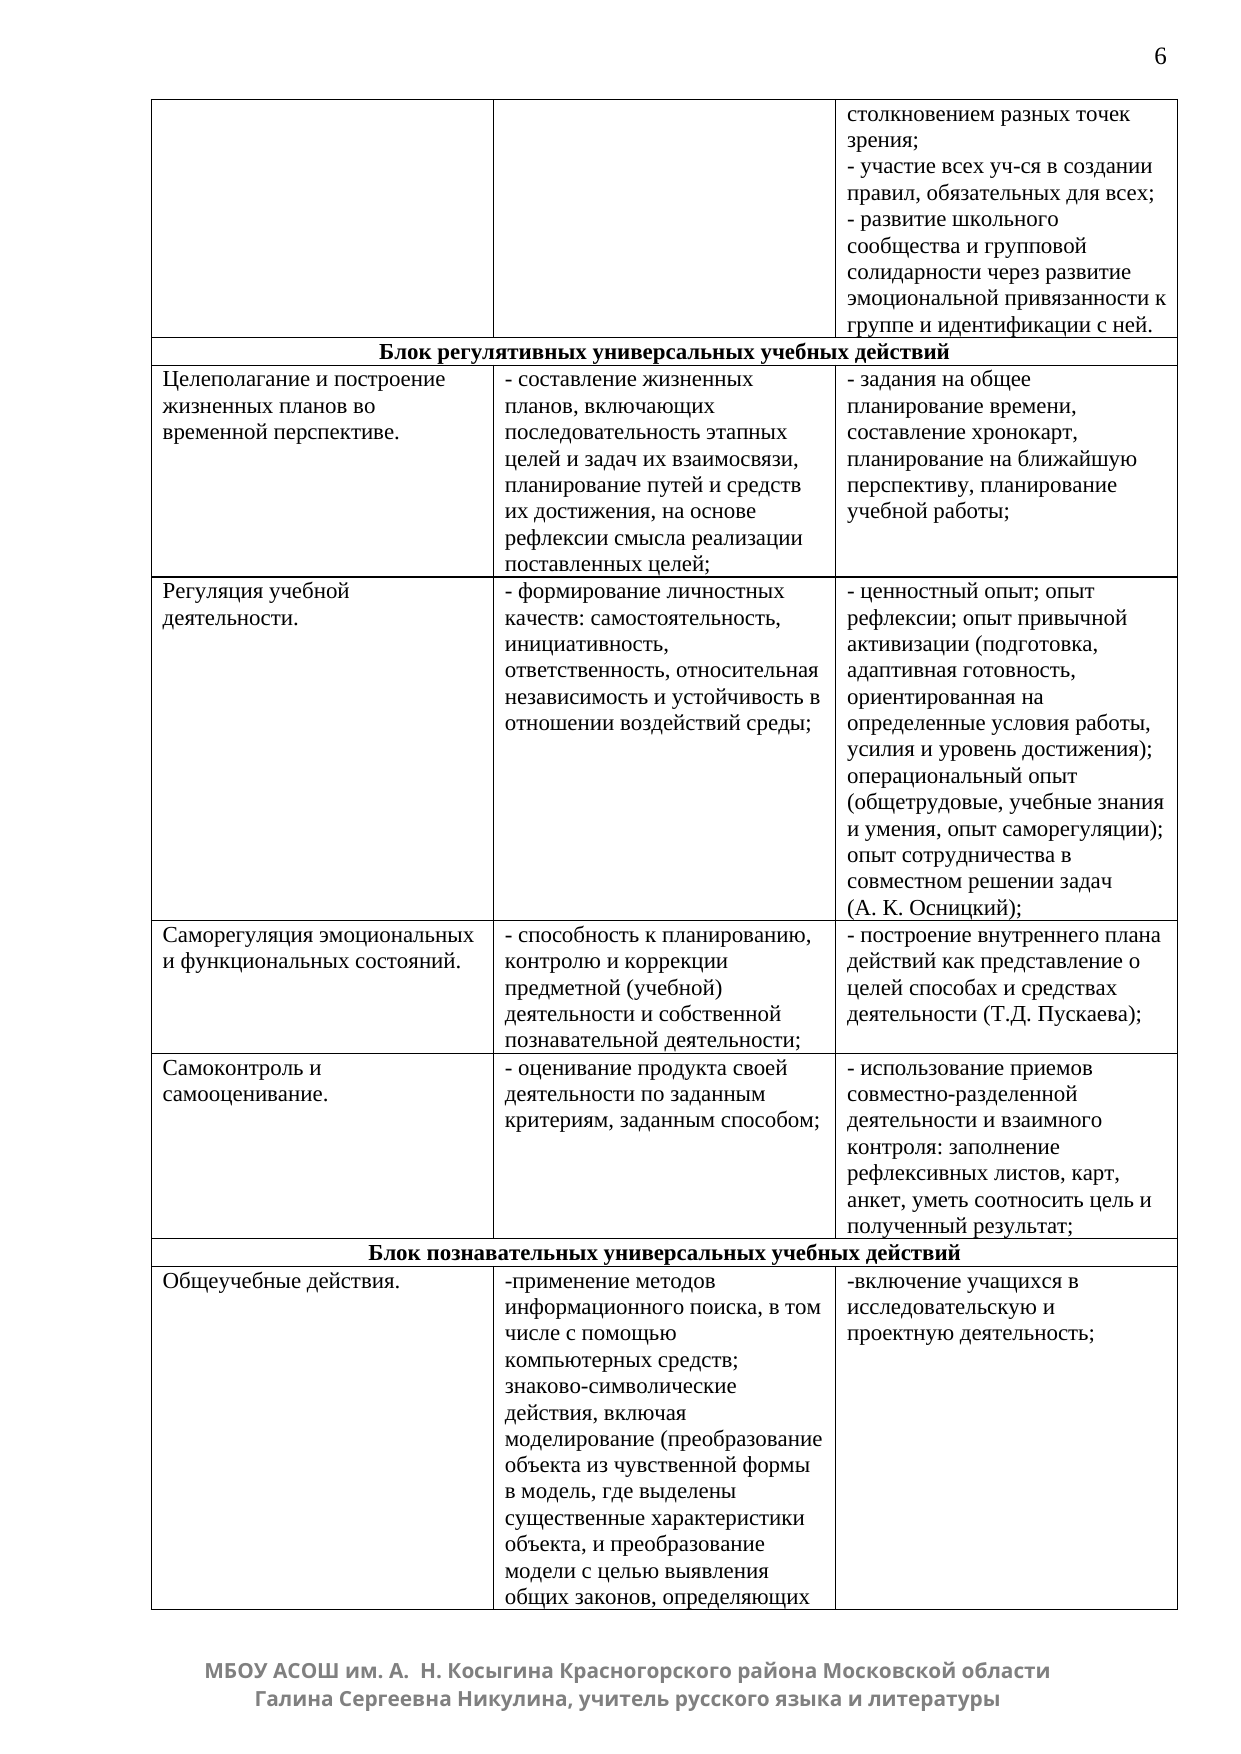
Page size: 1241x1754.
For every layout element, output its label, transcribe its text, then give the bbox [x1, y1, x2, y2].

table_cell Блок познавательных универсальных учебных действий [152, 1239, 1177, 1266]
table_cell Регуляция учебной деятельности. [152, 578, 493, 920]
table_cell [152, 100, 493, 337]
table_cell - оценивание продукта своей деятельности по заданным критериям, заданным способом; [494, 1054, 835, 1238]
table_cell Саморегуляция эмоциональных и функциональных состояний. [152, 921, 493, 1053]
table_cell - задания на общее планирование времени, составление хронокарт, планирование на ближайшую перспективу, планирование учебной работы; [836, 366, 1177, 576]
table_cell Целеполагание и построение жизненных планов во временной перспективе. [152, 366, 493, 576]
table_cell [152, 1267, 493, 1609]
table_cell - использование приемов совместно-разделенной деятельности и взаимного контроля: заполнение рефлексивных листов, карт, анкет, уметь соотносить цель и полученный результат; [836, 1054, 1177, 1238]
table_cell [836, 100, 1177, 337]
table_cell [836, 1267, 1177, 1609]
table_cell - ценностный опыт; опыт рефлексии; опыт привычной активизации (подготовка, адаптивная готовность, ориентированная на определенные условия работы, усилия и уровень достижения); операциональный опыт (общетрудовые, учебные знания и умения, опыт саморегуляции); опыт сотрудничества в совместном решении задач (А. К. Осницкий); [836, 578, 1177, 920]
table_cell Блок регулятивных универсальных учебных действий [152, 338, 1177, 364]
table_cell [494, 100, 835, 337]
table_cell - построение внутреннего плана действий как представление о целей способах и средствах деятельности (Т.Д. Пускаева); [836, 921, 1177, 1053]
table_cell - формирование личностных качеств: самостоятельность, инициативность, ответственность, относительная независимость и устойчивость в отношении воздействий среды; [494, 578, 835, 920]
table_cell - способность к планированию, контролю и коррекции предметной (учебной) деятельности и собственной познавательной деятельности; [494, 921, 835, 1053]
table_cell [494, 1267, 835, 1609]
table_cell Самоконтроль и самооценивание. [152, 1054, 493, 1238]
table_cell - составление жизненных планов, включающих последовательность этапных целей и задач их взаимосвязи, планирование путей и средств их достижения, на основе рефлексии смысла реализации поставленных целей; [494, 366, 835, 576]
